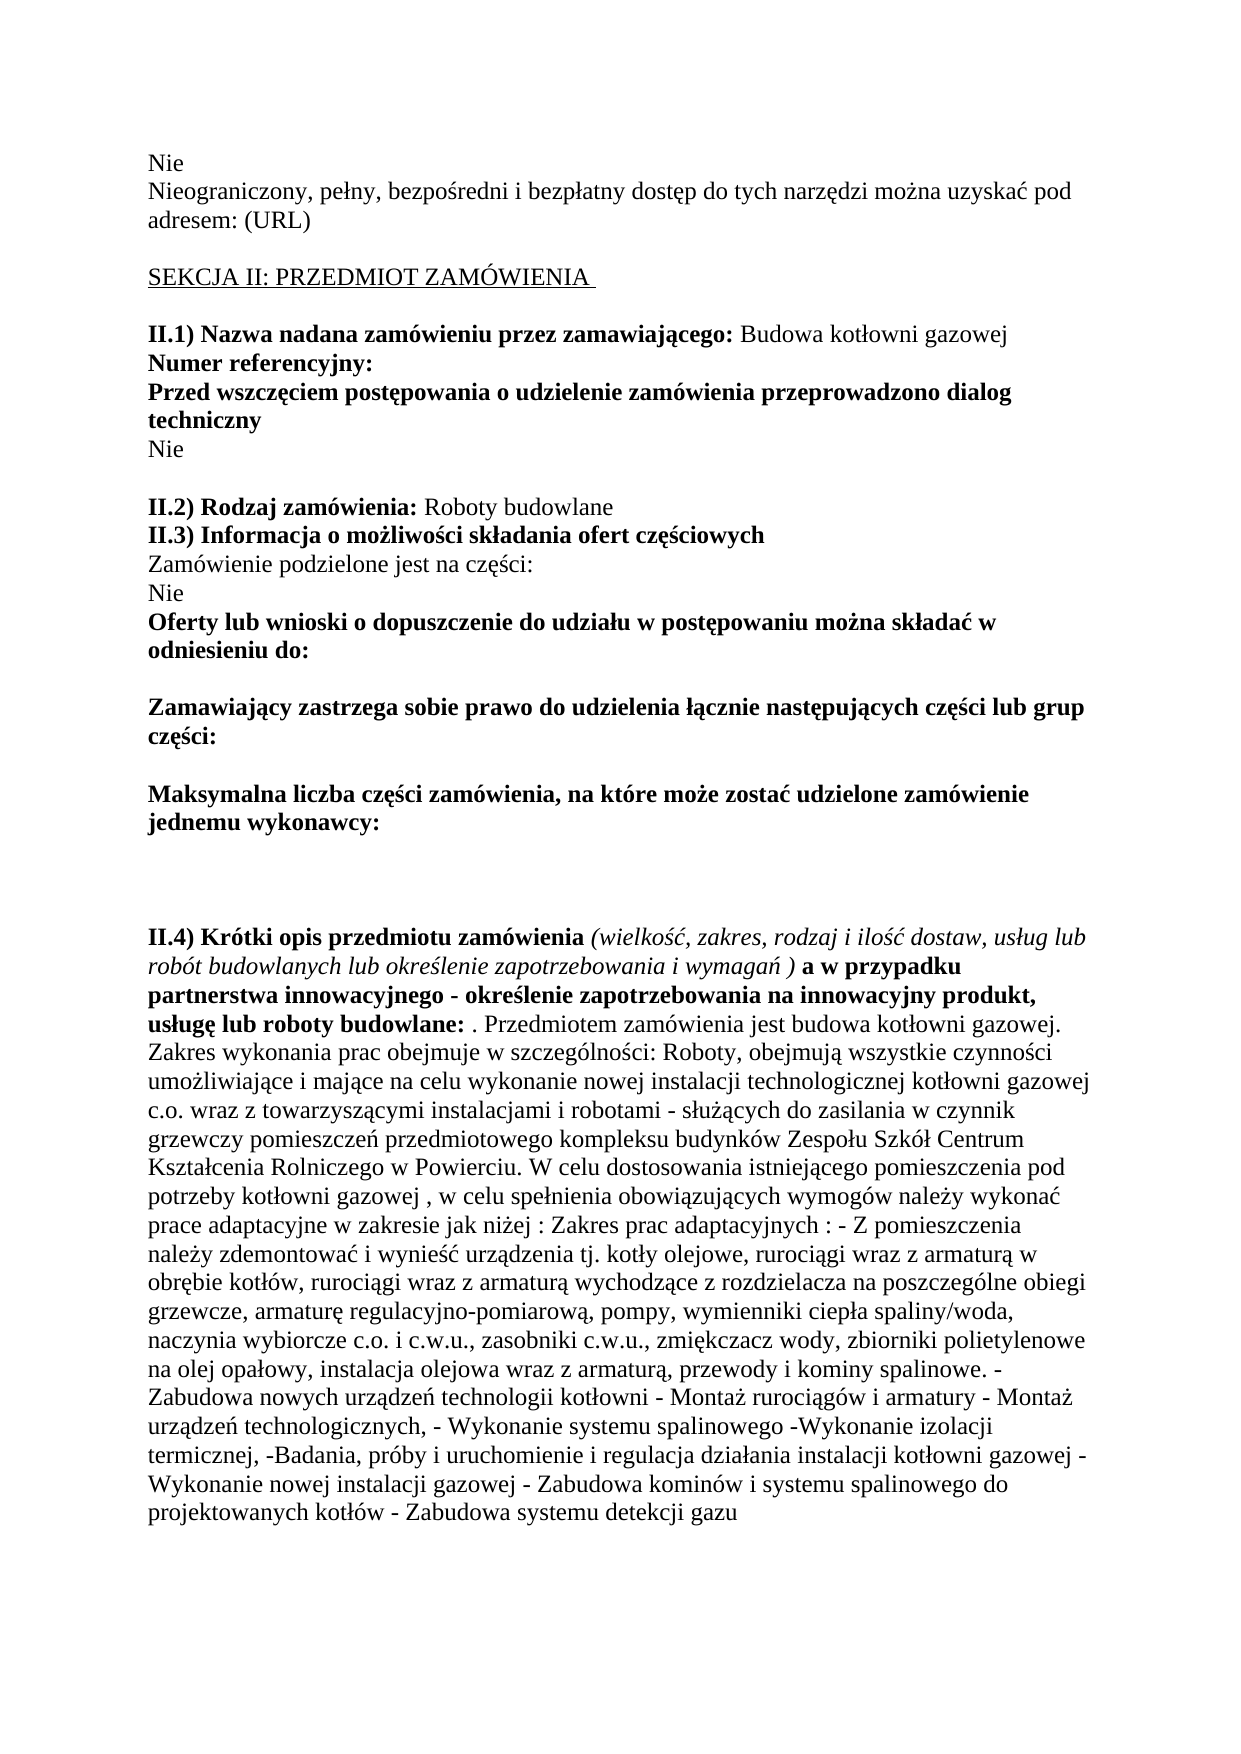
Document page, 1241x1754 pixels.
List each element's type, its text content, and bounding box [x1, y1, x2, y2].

text Nie Nieograniczony, pełny, bezpośredni i bezpłatny dostęp do tych narzędzi można uzyskać pod adresem: (URL) [148, 148, 1093, 262]
text SEKCJA II: PRZEDMIOT ZAMÓWIENIA [148, 262, 1093, 291]
text II.2) Rodzaj zamówienia: Roboty budowlane II.3) Informacja o możliwości składania ofert częściowych Zamówienie podzielone jest na części: [148, 463, 1093, 578]
text II.1) Nazwa nadana zamówieniu przez zamawiającego: Budowa kotłowni gazowej Numer referencyjny: Przed wszczęciem postępowania o udzielenie zamówienia przeprowadzono dialog techniczny [148, 291, 1093, 434]
text Nie Oferty lub wnioski o dopuszczenie do udziału w postępowaniu można składać w odniesieniu do: [148, 578, 1093, 692]
text Nie [148, 434, 1093, 463]
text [148, 692, 1093, 1555]
